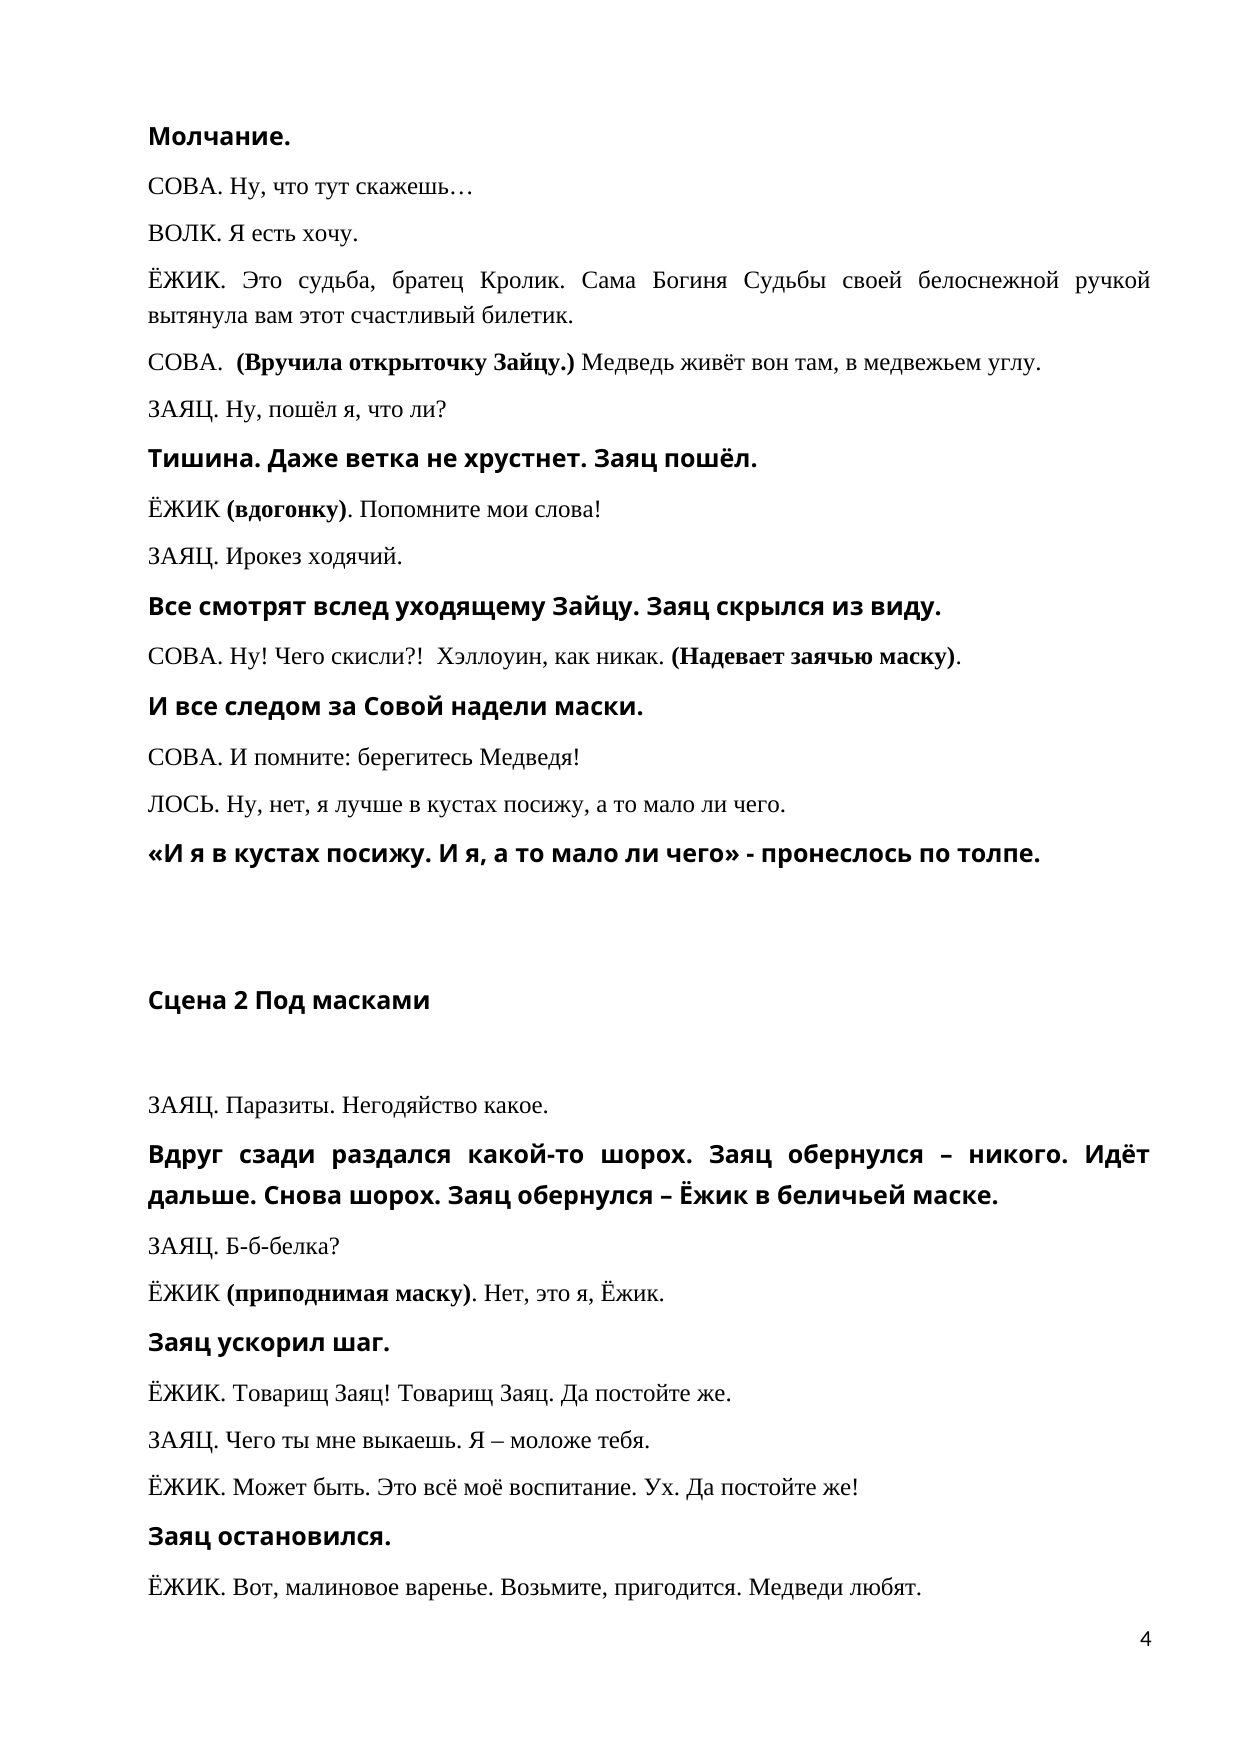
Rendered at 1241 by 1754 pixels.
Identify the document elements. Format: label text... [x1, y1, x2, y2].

text ЁЖИК. Вот, малиновое варенье. Возьмите, пригодится. Медведи любят. [148, 1572, 1152, 1601]
text ЁЖИК (приподнимая маску). Нет, это я, Ёжик. [148, 1278, 1152, 1307]
text ЛОСЬ. Ну, нет, я лучше в кустах посижу, а то мало ли чего. [148, 789, 1152, 817]
text Заяц остановился. [148, 1519, 1152, 1553]
text ЗАЯЦ. Ну, пошёл я, что ли? [148, 394, 1152, 423]
text ЁЖИК. Товарищ Заяц! Товарищ Заяц. Да постойте же. [148, 1378, 1152, 1407]
text «И я в кустах посижу. И я, а то мало ли чего» - пронеслось по толпе. [148, 836, 1152, 870]
text Тишина. Даже ветка не хрустнет. Заяц пошёл. [148, 441, 1152, 475]
text СОВА. (Вручила открыточку Зайцу.) Медведь живёт вон там, в медвежьем углу. [148, 347, 1152, 376]
text ЗАЯЦ. Ирокез ходячий. [148, 541, 1152, 570]
text Все смотрят вслед уходящему Зайцу. Заяц скрылся из виду. [148, 588, 1152, 622]
text СОВА. Ну! Чего скисли?! Хэллоуин, как никак. (Надевает заячью маску). [148, 641, 1152, 670]
text И все следом за Совой надели маски. [148, 688, 1152, 722]
text ЗАЯЦ. Чего ты мне выкаешь. Я – моложе тебя. [148, 1425, 1152, 1454]
text Вдруг сзади раздался какой-то шорох. Заяц обернулся – никого. Идёт дальше. Снова шорох. Заяц обернулся – Ёжик в беличьей маске. [148, 1137, 1152, 1212]
text ЁЖИК. Может быть. Это всё моё воспитание. Ух. Да постойте же! [148, 1472, 1152, 1501]
text СОВА. Ну, что тут скажешь… [148, 171, 1152, 200]
text ЗАЯЦ. Б-б-белка? [148, 1231, 1152, 1259]
text ВОЛК. Я есть хочу. [148, 218, 1152, 247]
text Заяц ускорил шаг. [148, 1325, 1152, 1359]
text Сцена 2 Под масками [148, 983, 1152, 1017]
text Молчание. [148, 118, 1152, 152]
text ЁЖИК (вдогонку). Попомните мои слова! [148, 494, 1152, 523]
text СОВА. И помните: берегитесь Медведя! [148, 742, 1152, 771]
text ЁЖИК. Это судьба, братец Кролик. Сама Богиня Судьбы своей белоснежной ручкой вытянула вам этот счастливый билетик. [148, 265, 1152, 329]
text ЗАЯЦ. Паразиты. Негодяйство какое. [148, 1090, 1152, 1118]
